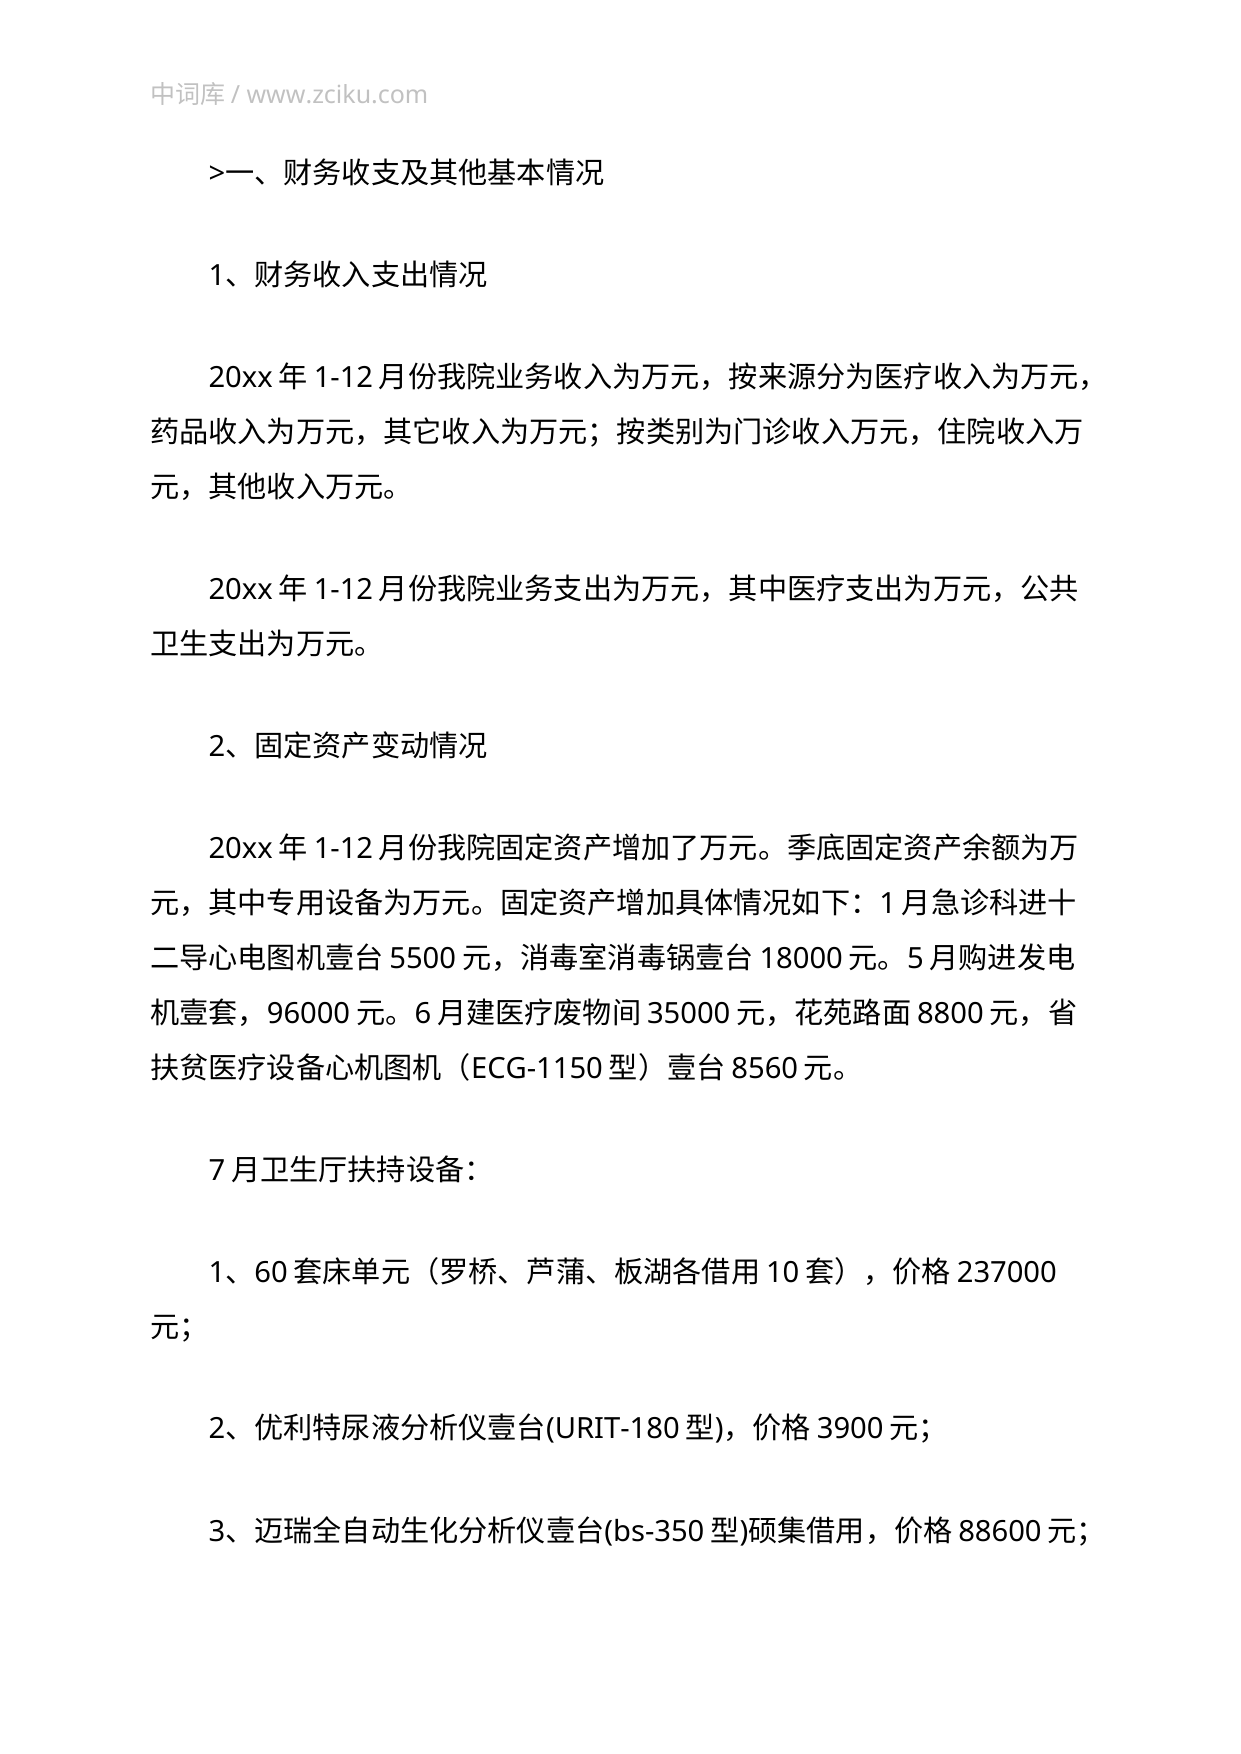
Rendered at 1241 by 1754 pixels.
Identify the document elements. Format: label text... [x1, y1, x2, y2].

text 20xx年1-12月份我院业务支出为万元，其中医疗支出为万元，公共卫生支出为万元。 [150, 566, 1090, 663]
text 7月卫生厅扶持设备： [150, 1146, 1090, 1189]
text >一、财务收支及其他基本情况 [150, 150, 1090, 192]
text 20xx年1-12月份我院业务收入为万元，按来源分为医疗收入为万元，药品收入为万元，其它收入为万元；按类别为门诊收入万元，住院收入万元，其他收入万元。 [150, 354, 1090, 506]
text 2、固定资产变动情况 [150, 722, 1090, 765]
text 20xx年1-12月份我院固定资产增加了万元。季底固定资产余额为万元，其中专用设备为万元。固定资产增加具体情况如下：1月急诊科进十二导心电图机壹台5500元，消毒室消毒锅壹台18000元。5月购进发电机壹套，96000元。6月建医疗废物间35000元，花苑路面8800元，省扶贫医疗设备心机图机（ECG-1150型）壹台8560元。 [150, 824, 1090, 1087]
text 1、财务收入支出情况 [150, 252, 1090, 294]
text 2、优利特尿液分析仪壹台(URIT-180型)，价格3900元； [150, 1405, 1090, 1447]
text 3、迈瑞全自动生化分析仪壹台(bs-350型)硕集借用，价格88600元； [150, 1507, 1090, 1549]
text 1、60套床单元（罗桥、芦蒲、板湖各借用10套），价格237000元； [150, 1248, 1090, 1346]
